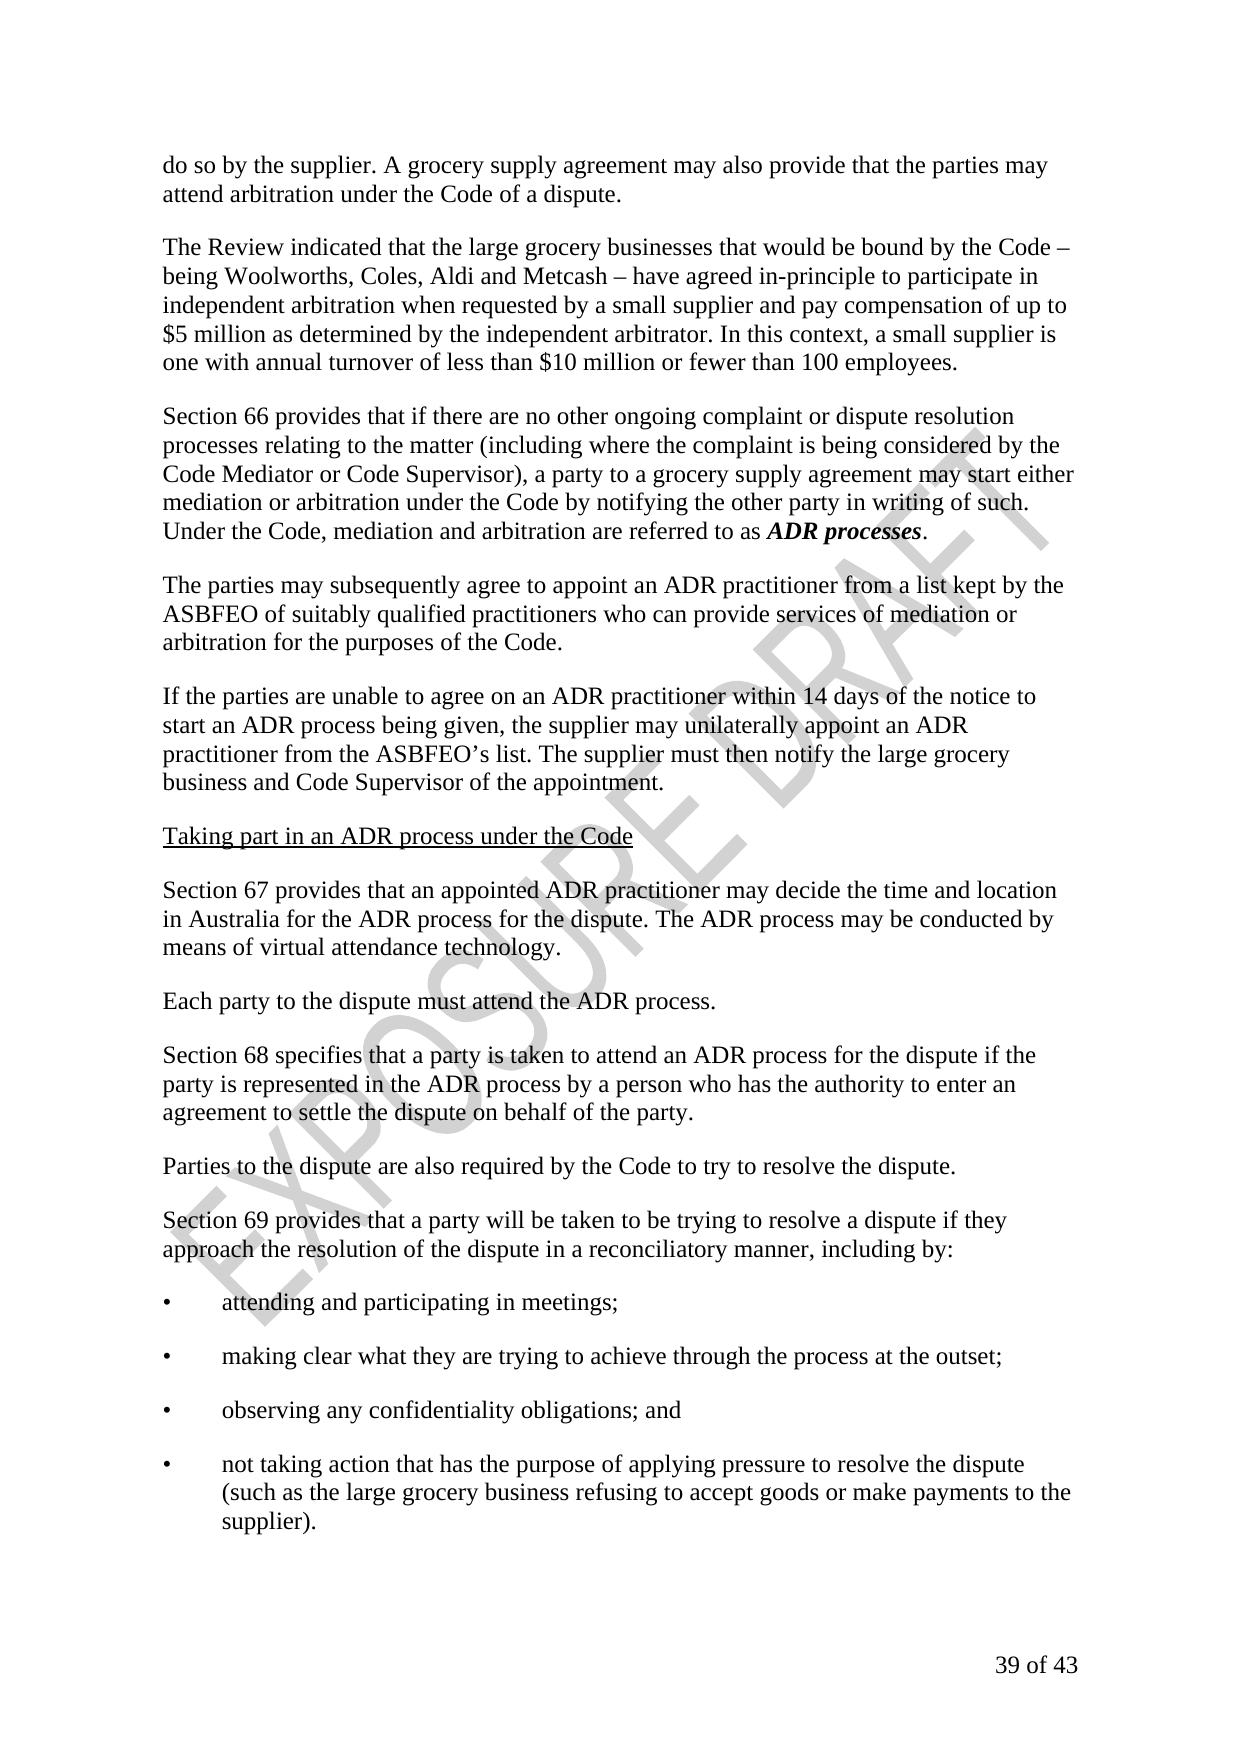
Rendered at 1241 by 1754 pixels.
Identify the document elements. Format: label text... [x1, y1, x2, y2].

text Section 67 provides that an appointed ADR practitioner may decide the time and location in Australia for the ADR process for the dispute. The ADR process may be conducted by means of virtual attendance technology. [162, 875, 1078, 961]
text making clear what they are trying to achieve through the process at the outset; [162, 1341, 1078, 1370]
text not taking action that has the purpose of applying pressure to resolve the dispute (such as the large grocery business refusing to accept goods or make payments to the supplier). [162, 1449, 1078, 1535]
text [162, 150, 1078, 207]
text The Review indicated that the large grocery businesses that would be bound by the Code – being Woolworths, Coles, Aldi and Metcash – have agreed in-principle to participate in independent arbitration when requested by a small supplier and pay compensation of up to $5 million as determined by the independent arbitrator. In this context, a small supplier is one with annual turnover of less than $10 million or fewer than 100 employees. [162, 232, 1078, 376]
text Section 66 provides that if there are no other ongoing complaint or dispute resolution processes relating to the matter (including where the complaint is being considered by the Code Mediator or Code Supervisor), a party to a grocery supply agreement may start either mediation or arbitration under the Code by notifying the other party in writing of such. Under the Code, mediation and arbitration are referred to as ADR processes. [162, 401, 1078, 545]
text Parties to the dispute are also required by the Code to try to resolve the dispute. [162, 1151, 1078, 1180]
text The parties may subsequently agree to appoint an ADR practitioner from a list kept by the ASBFEO of suitably qualified practitioners who can provide services of mediation or arbitration for the purposes of the Code. [162, 570, 1078, 656]
text Taking part in an ADR process under the Code [162, 821, 1078, 850]
text attending and participating in meetings; [162, 1287, 1078, 1316]
text If the parties are unable to agree on an ADR practitioner within 14 days of the notice to start an ADR process being given, the supplier may unilaterally appoint an ADR practitioner from the ASBFEO’s list. The supplier must then notify the large grocery business and Code Supervisor of the appointment. [162, 681, 1078, 796]
text Each party to the dispute must attend the ADR process. [162, 986, 1078, 1015]
text observing any confidentiality obligations; and [162, 1395, 1078, 1424]
text Section 68 specifies that a party is taken to attend an ADR process for the dispute if the party is represented in the ADR process by a person who has the authority to enter an agreement to settle the dispute on behalf of the party. [162, 1040, 1078, 1126]
text Section 69 provides that a party will be taken to be trying to resolve a dispute if they approach the resolution of the dispute in a reconciliatory manner, including by: [162, 1205, 1078, 1262]
